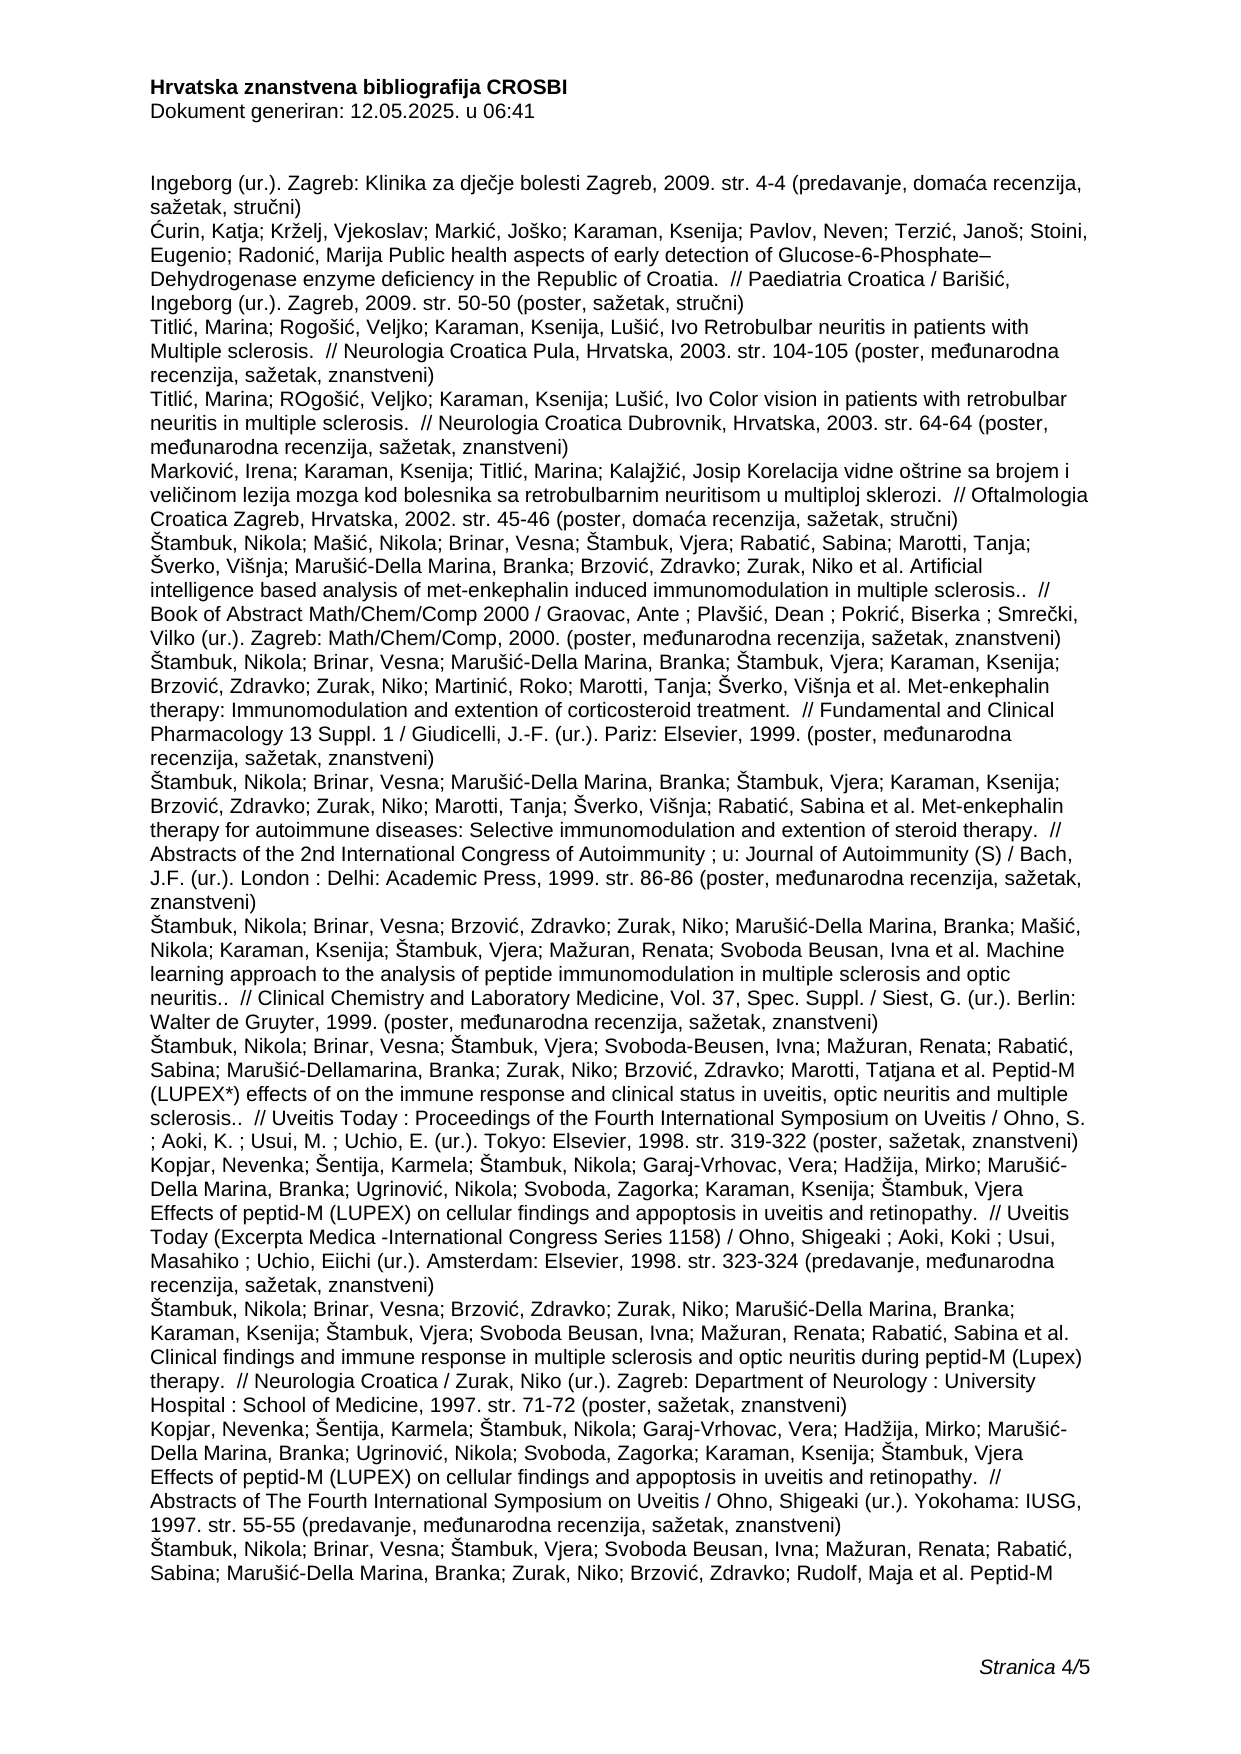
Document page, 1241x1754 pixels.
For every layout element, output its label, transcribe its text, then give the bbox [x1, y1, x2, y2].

text Marković, Irena; Karaman, Ksenija; Titlić, Marina; Kalajžić, Josip [150, 458, 1090, 530]
text Kopjar, Nevenka; Šentija, Karmela; Štambuk, Nikola; Garaj-Vrhovac, Vera; Hadžija, Mirko; Marušić-Della Marina, Branka; Ugrinović, Nikola; Svoboda, Zagorka; Karaman, Ksenija; Štambuk, Vjera [150, 1417, 1090, 1537]
text Titlić, Marina; Rogošić, Veljko; Karaman, Ksenija, Lušić, Ivo [150, 315, 1090, 387]
text Titlić, Marina; ROgošić, Veljko; Karaman, Ksenija; Lušić, Ivo [150, 387, 1090, 458]
text Štambuk, Nikola; Brinar, Vesna; Marušić-Della Marina, Branka; Štambuk, Vjera; Karaman, Ksenija; Brzović, Zdravko; Zurak, Niko; Martinić, Roko; Marotti, Tanja; Šverko, Višnja et al. [150, 650, 1090, 770]
text Ćurin, Katja; Krželj, Vjekoslav; Markić, Joško; Karaman, Ksenija; Pavlov, Neven; Terzić, Janoš; Stoini, Eugenio; Radonić, Marija [150, 219, 1090, 315]
text Štambuk, Nikola; Brinar, Vesna; Brzović, Zdravko; Zurak, Niko; Marušić-Della Marina, Branka; Mašić, Nikola; Karaman, Ksenija; Štambuk, Vjera; Mažuran, Renata; Svoboda Beusan, Ivna et al. [150, 914, 1090, 1033]
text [150, 171, 1090, 219]
text Štambuk, Nikola; Brinar, Vesna; Brzović, Zdravko; Zurak, Niko; Marušić-Della Marina, Branka; Karaman, Ksenija; Štambuk, Vjera; Svoboda Beusan, Ivna; Mažuran, Renata; Rabatić, Sabina et al. [150, 1297, 1090, 1417]
text Štambuk, Nikola; Brinar, Vesna; Štambuk, Vjera; Svoboda-Beusen, Ivna; Mažuran, Renata; Rabatić, Sabina; Marušić-Dellamarina, Branka; Zurak, Niko; Brzović, Zdravko; Marotti, Tatjana et al. [150, 1033, 1090, 1153]
text Kopjar, Nevenka; Šentija, Karmela; Štambuk, Nikola; Garaj-Vrhovac, Vera; Hadžija, Mirko; Marušić-Della Marina, Branka; Ugrinović, Nikola; Svoboda, Zagorka; Karaman, Ksenija; Štambuk, Vjera [150, 1153, 1090, 1297]
text Štambuk, Nikola; Mašić, Nikola; Brinar, Vesna; Štambuk, Vjera; Rabatić, Sabina; Marotti, Tanja; Šverko, Višnja; Marušić-Della Marina, Branka; Brzović, Zdravko; Zurak, Niko et al. [150, 530, 1090, 650]
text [150, 1537, 1090, 1584]
text Štambuk, Nikola; Brinar, Vesna; Marušić-Della Marina, Branka; Štambuk, Vjera; Karaman, Ksenija; Brzović, Zdravko; Zurak, Niko; Marotti, Tanja; Šverko, Višnja; Rabatić, Sabina et al. [150, 770, 1090, 914]
